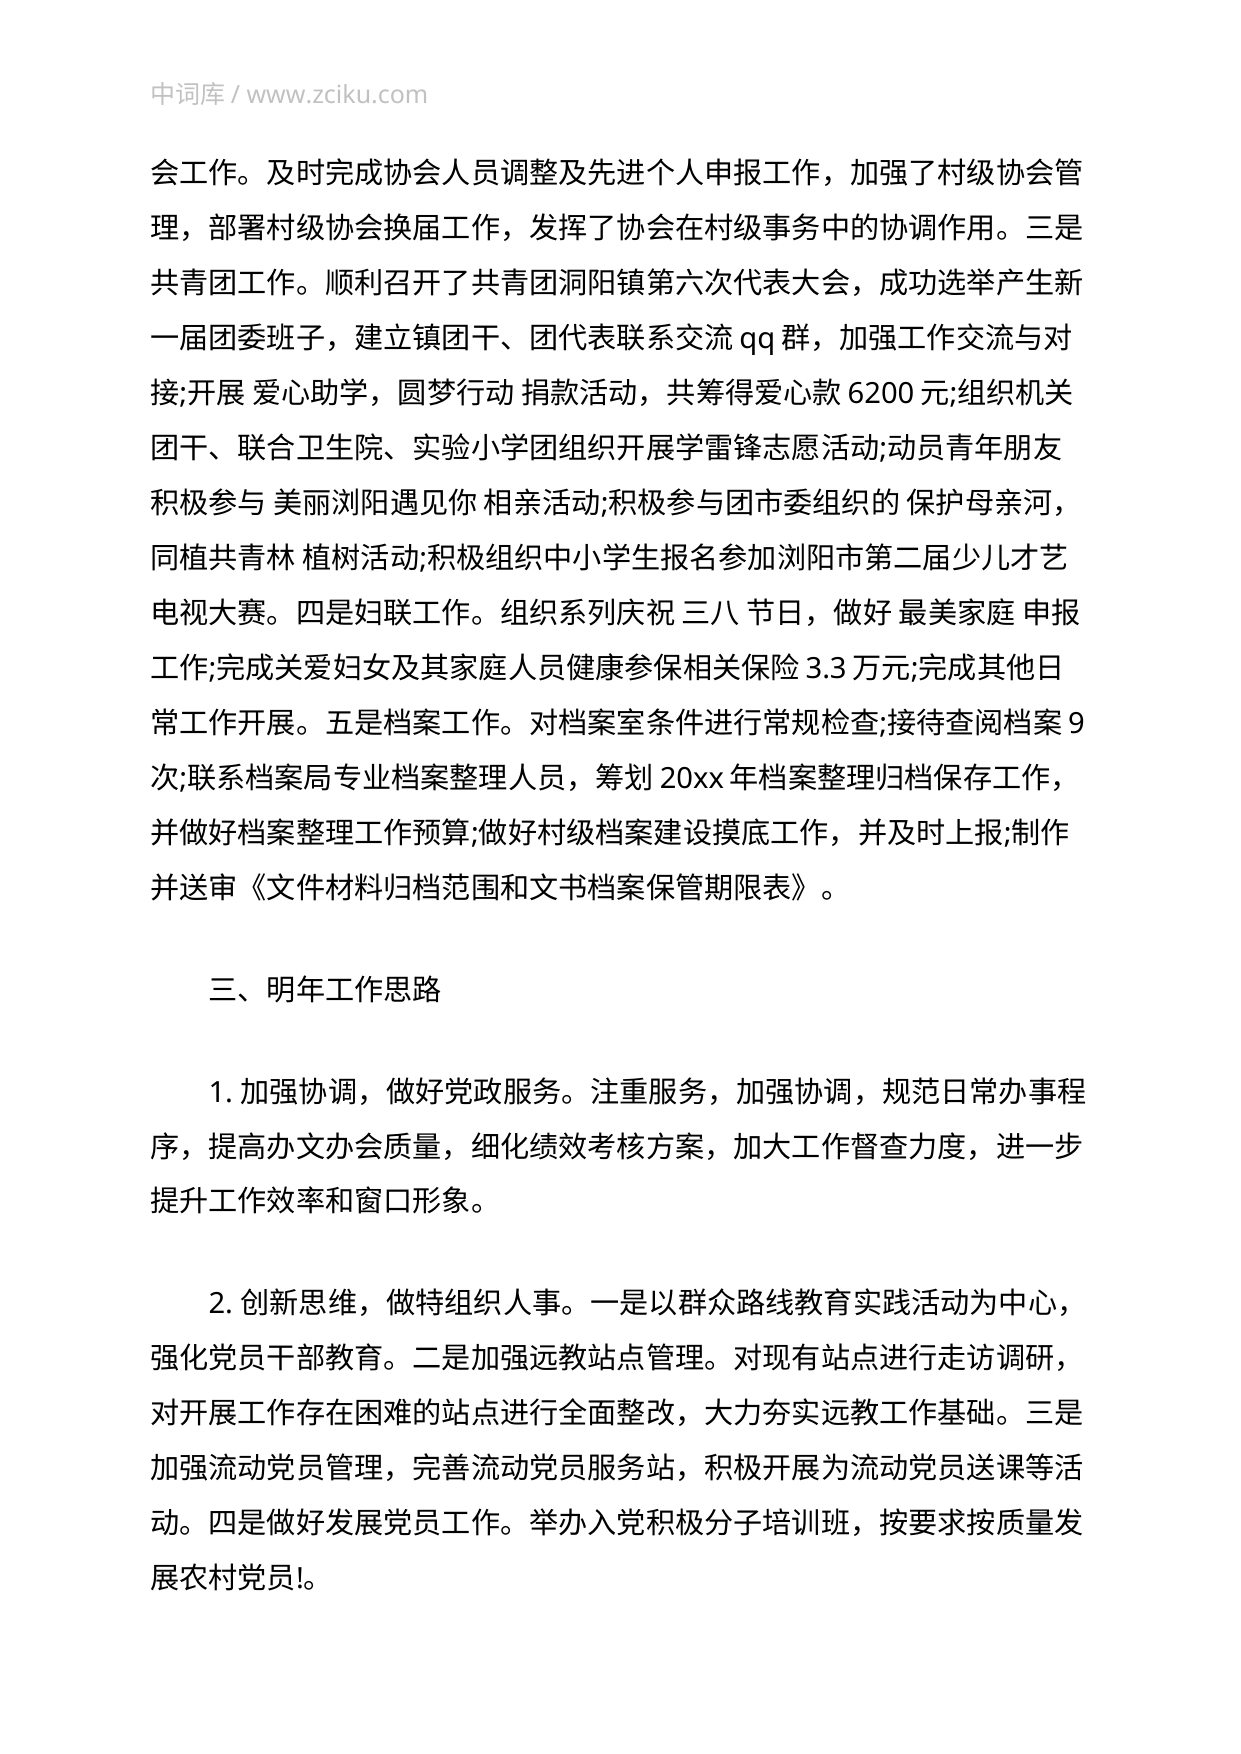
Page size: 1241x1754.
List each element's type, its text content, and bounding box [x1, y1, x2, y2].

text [150, 150, 1090, 907]
text 2. 创新思维，做特组织人事。一是以群众路线教育实践活动为中心，强化党员干部教育。二是加强远教站点管理。对现有站点进行走访调研，对开展工作存在困难的站点进行全面整改，大力夯实远教工作基础。三是加强流动党员管理，完善流动党员服务站，积极开展为流动党员送课等活动。四是做好发展党员工作。举办入党积极分子培训班，按要求按质量发展农村党员!。 [150, 1280, 1090, 1597]
text 三、明年工作思路 [150, 966, 1090, 1009]
text 1. 加强协调，做好党政服务。注重服务，加强协调，规范日常办事程序，提高办文办会质量，细化绩效考核方案，加大工作督查力度，进一步提升工作效率和窗口形象。 [150, 1068, 1090, 1220]
